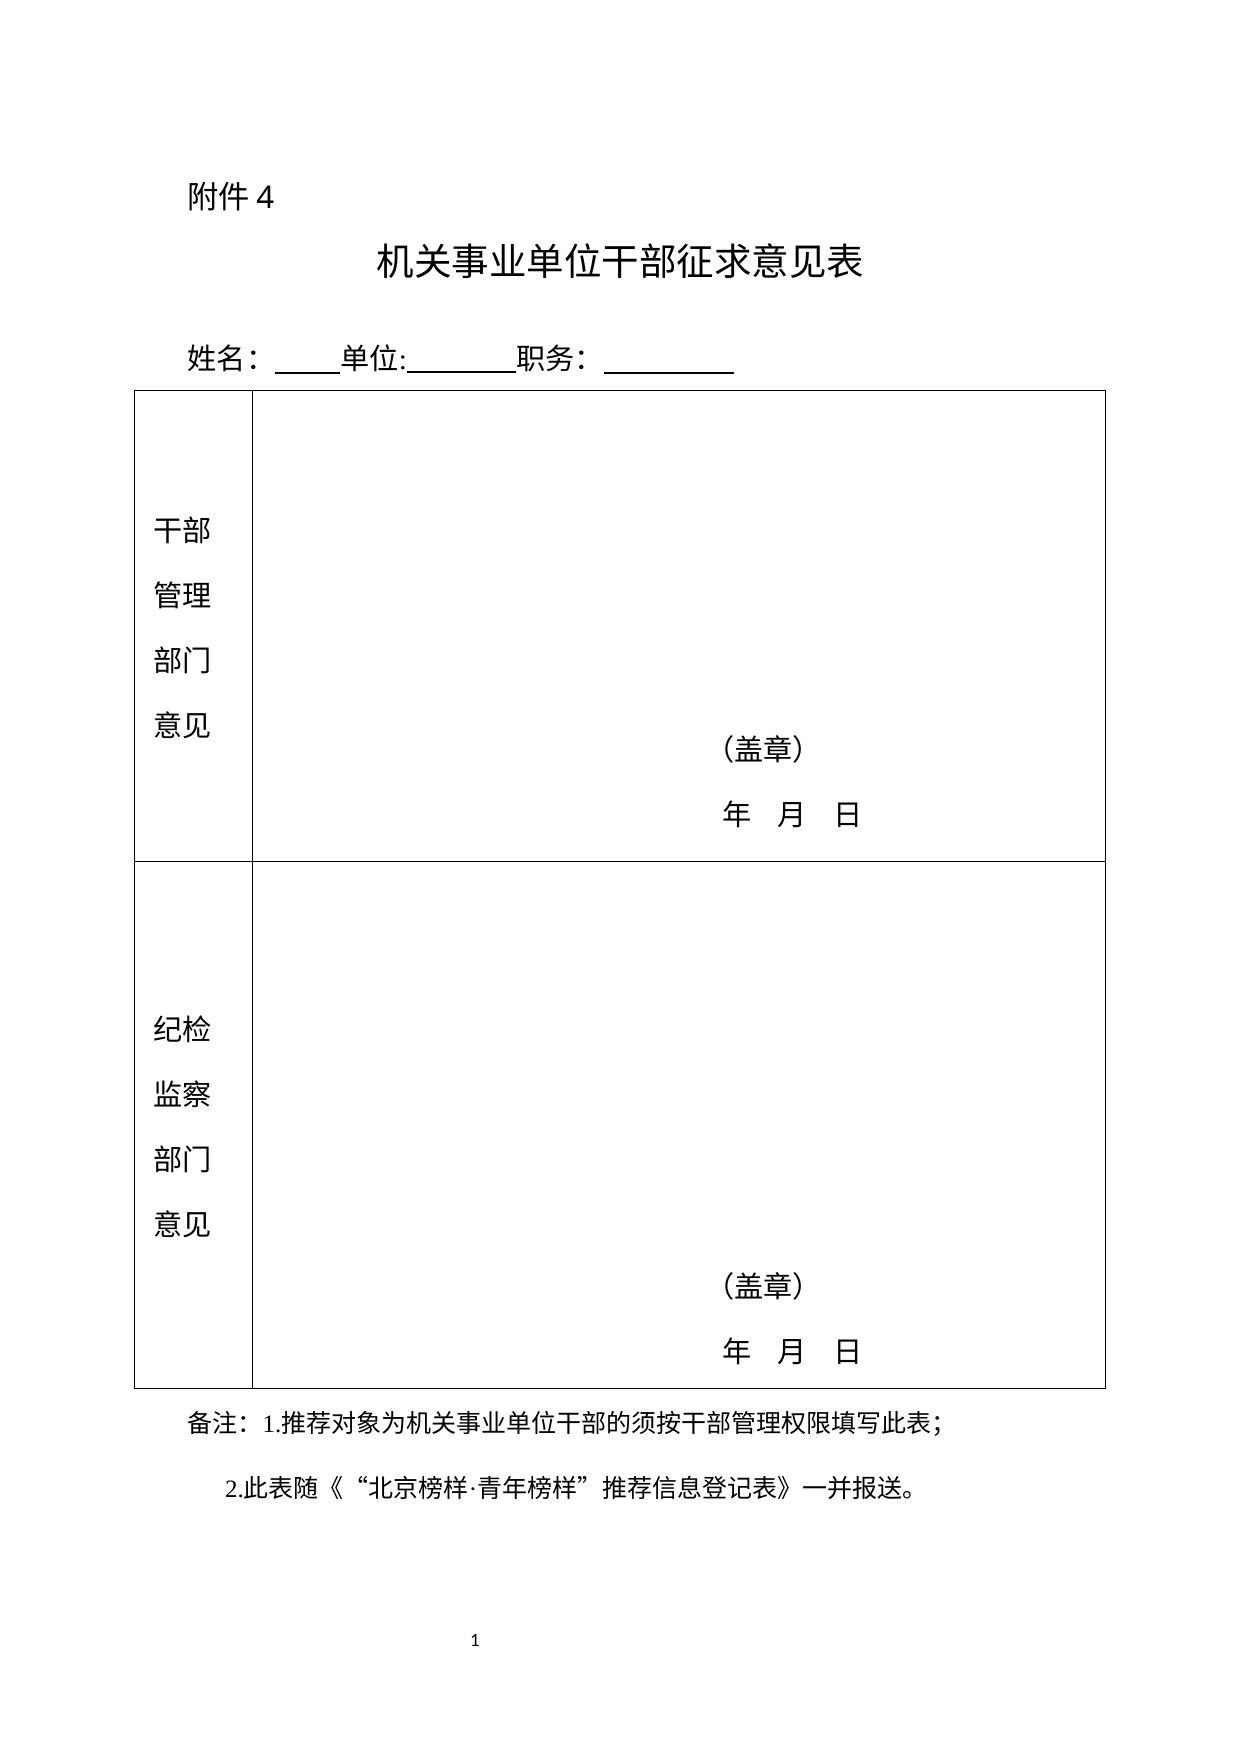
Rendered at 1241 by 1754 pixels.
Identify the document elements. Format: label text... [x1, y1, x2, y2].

text 机关事业单位干部征求意见表 [187, 227, 1053, 292]
text 附件4 [187, 162, 1053, 227]
table_header 干部管理部门意见 [135, 391, 252, 861]
table_cell （盖章） 年 月 日 [253, 862, 1105, 1388]
table_header （盖章） 年 月 日 [253, 391, 1105, 861]
text 姓名： 单位: 职务： [187, 324, 1053, 389]
text 备注：1.推荐对象为机关事业单位干部的须按干部管理权限填写此表； [187, 1389, 1053, 1454]
text 2.此表随《“北京榜样·青年榜样”推荐信息登记表》一并报送。 [187, 1454, 1053, 1519]
table_cell 纪检监察部门意见 [135, 862, 252, 1388]
